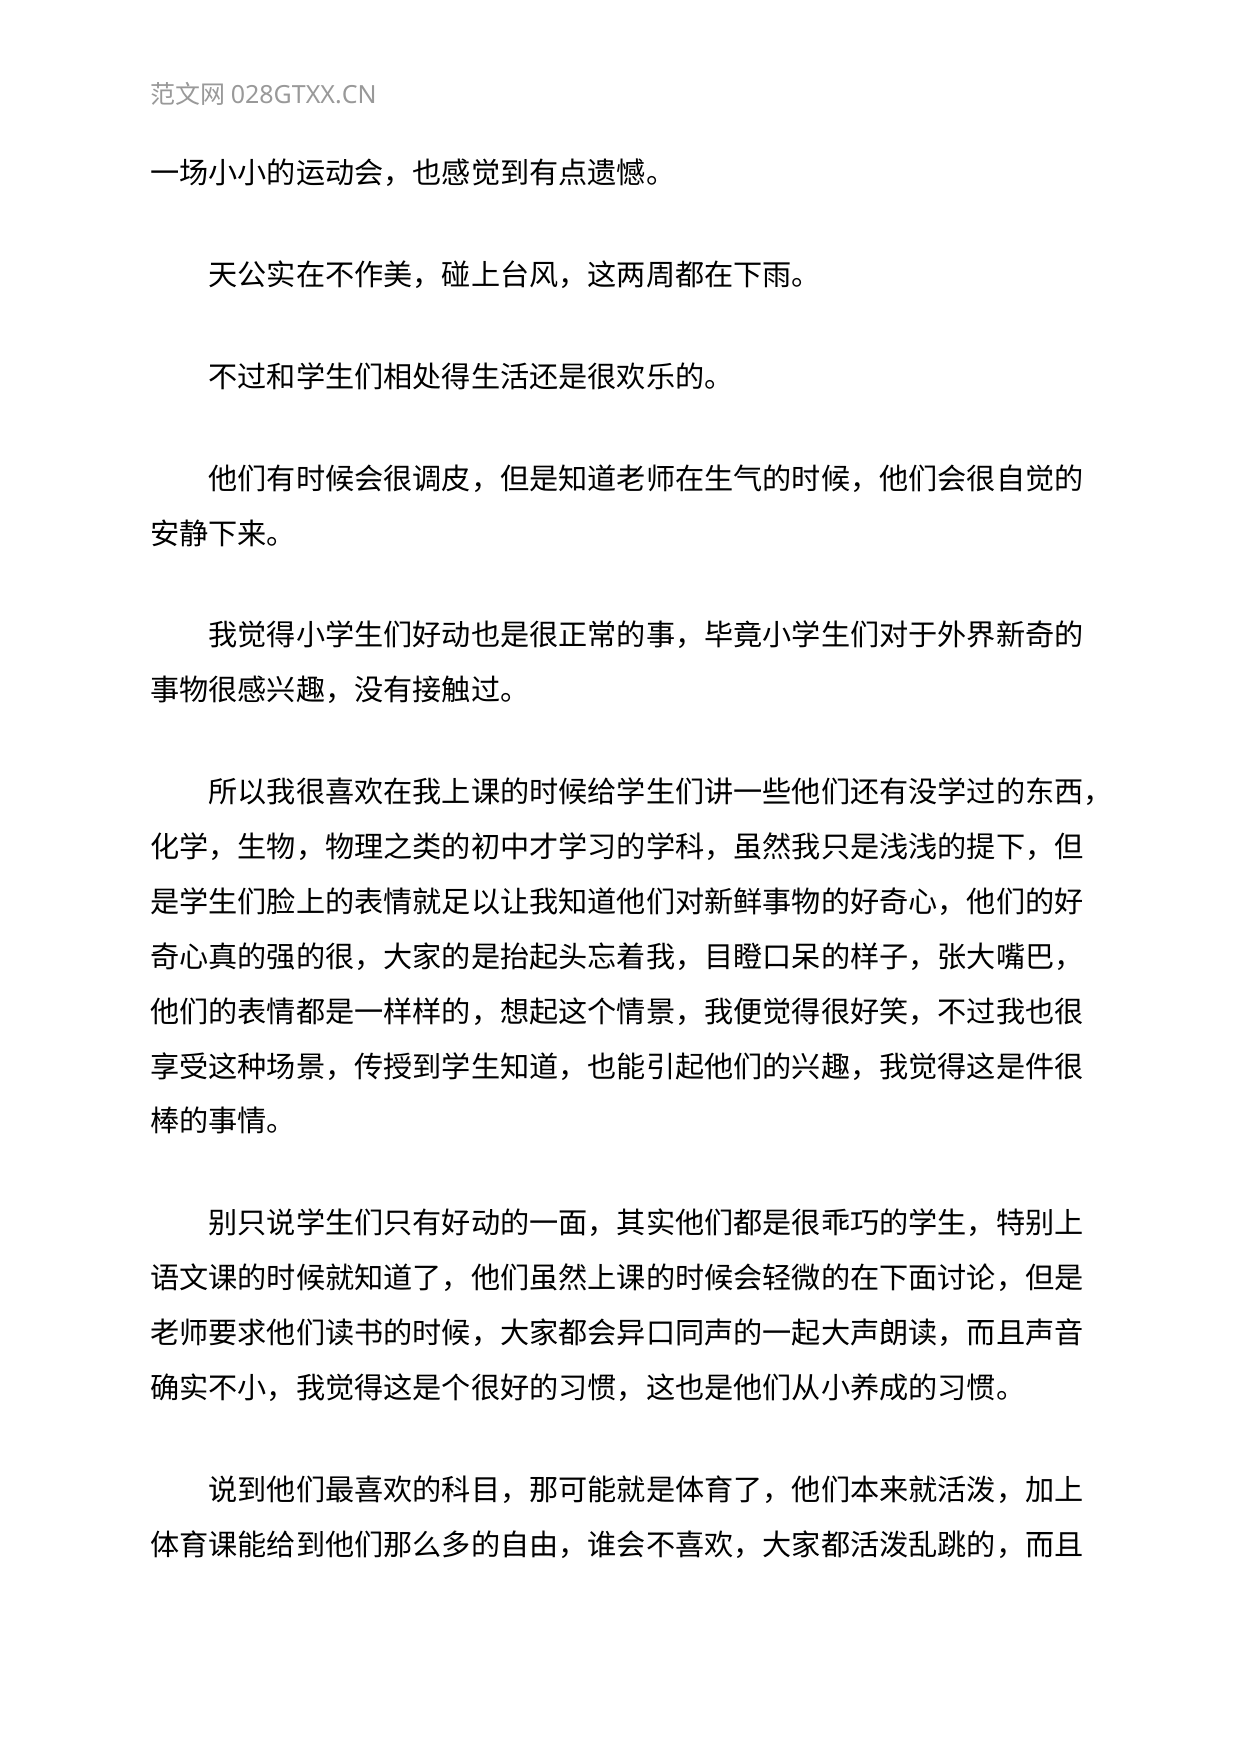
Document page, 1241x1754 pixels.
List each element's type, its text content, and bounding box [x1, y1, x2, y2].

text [150, 150, 1090, 192]
text 不过和学生们相处得生活还是很欢乐的。 [150, 353, 1090, 396]
text 天公实在不作美，碰上台风，这两周都在下雨。 [150, 252, 1090, 294]
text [150, 1466, 1090, 1563]
text 所以我很喜欢在我上课的时候给学生们讲一些他们还有没学过的东西，化学，生物，物理之类的初中才学习的学科，虽然我只是浅浅的提下，但是学生们脸上的表情就足以让我知道他们对新鲜事物的好奇心，他们的好奇心真的强的很，大家的是抬起头忘着我，目瞪口呆的样子，张大嘴巴，他们的表情都是一样样的，想起这个情景，我便觉得很好笑，不过我也很享受这种场景，传授到学生知道，也能引起他们的兴趣，我觉得这是件很棒的事情。 [150, 769, 1090, 1140]
text 他们有时候会很调皮，但是知道老师在生气的时候，他们会很自觉的安静下来。 [150, 455, 1090, 552]
text 我觉得小学生们好动也是很正常的事，毕竟小学生们对于外界新奇的事物很感兴趣，没有接触过。 [150, 612, 1090, 709]
text 别只说学生们只有好动的一面，其实他们都是很乖巧的学生，特别上语文课的时候就知道了，他们虽然上课的时候会轻微的在下面讨论，但是老师要求他们读书的时候，大家都会异口同声的一起大声朗读，而且声音确实不小，我觉得这是个很好的习惯，这也是他们从小养成的习惯。 [150, 1200, 1090, 1407]
